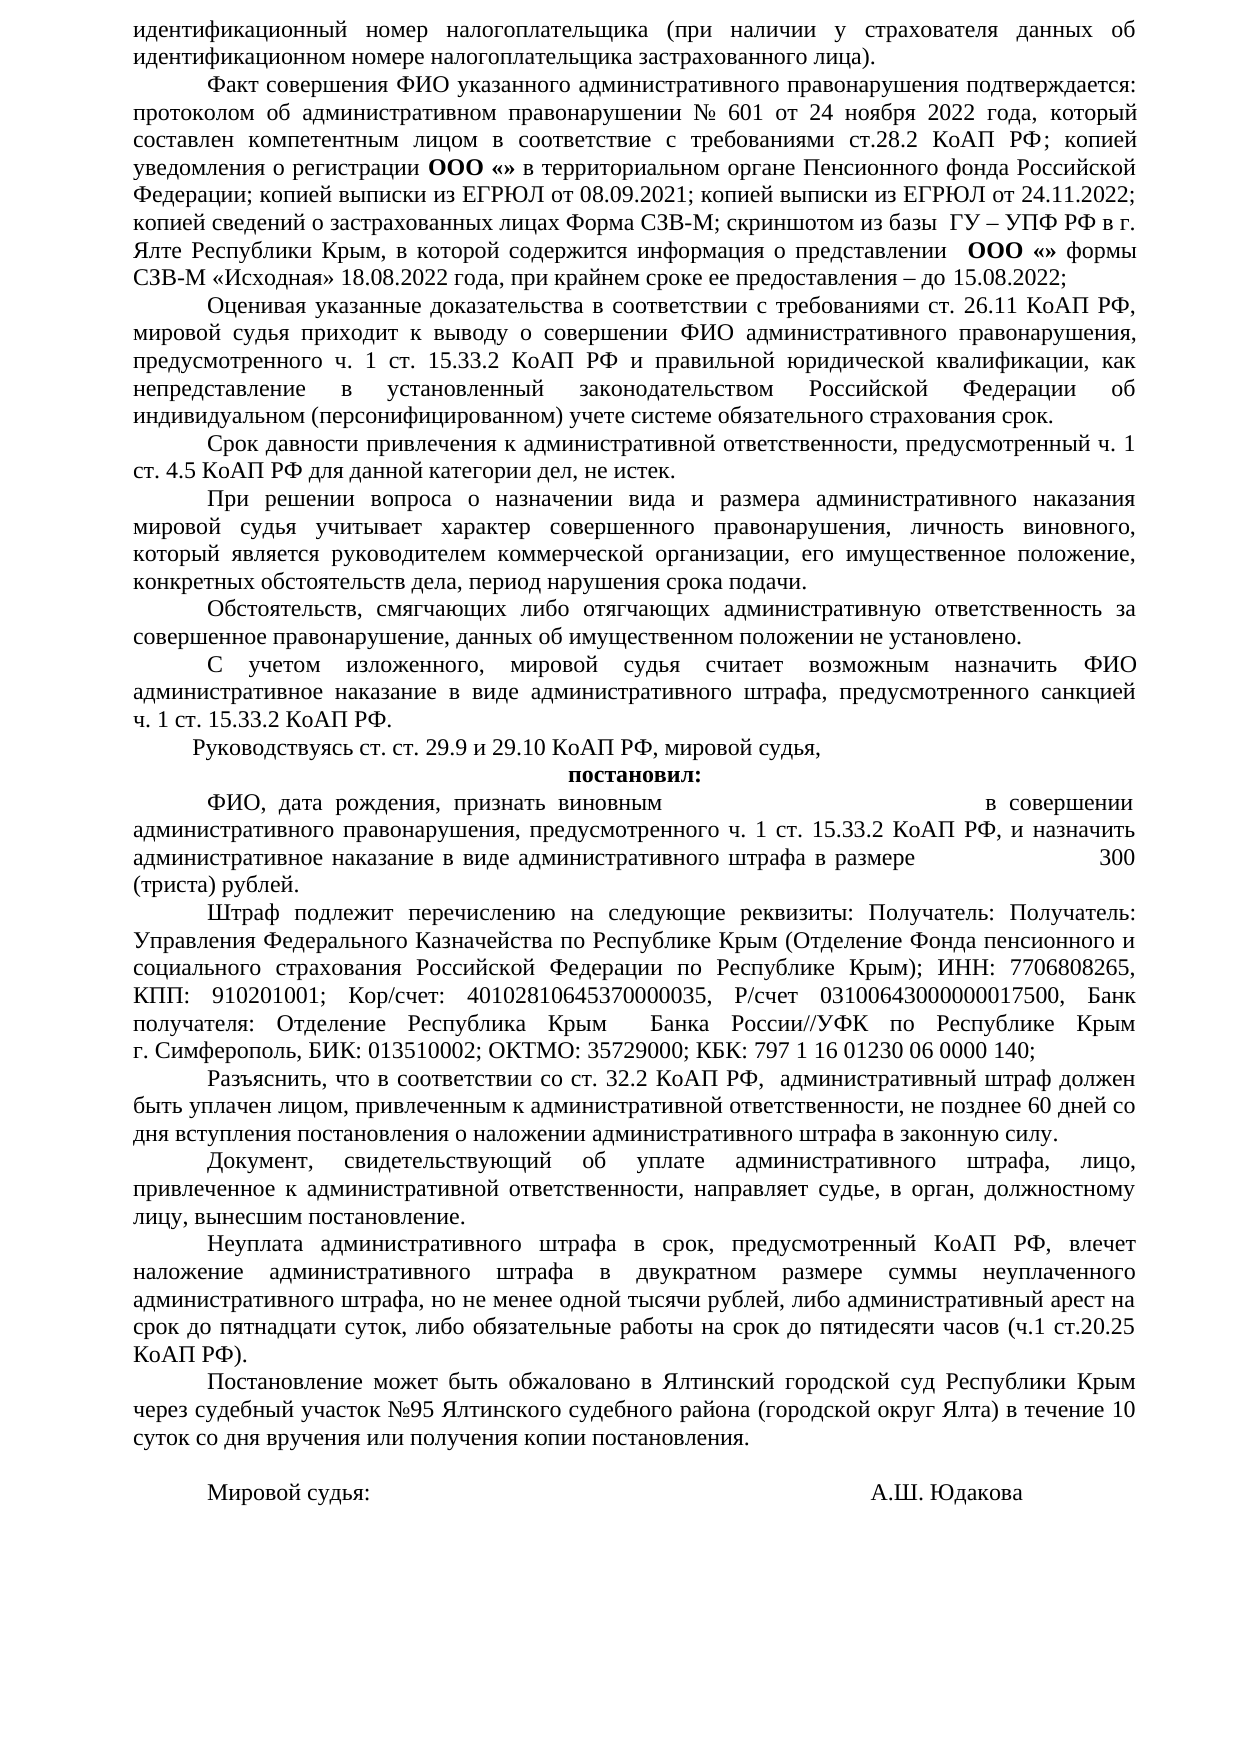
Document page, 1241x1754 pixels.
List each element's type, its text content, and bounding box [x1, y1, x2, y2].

text Руководствуясь ст. ст. 29.9 и 29.10 КоАП РФ, мировой судья, [133, 732, 1137, 760]
text Разъяснить, что в соответствии со ст. 32.2 КоАП РФ, административный штраф должен быть уплачен лицом, привлеченным к административной ответственности, не позднее 60 дней со дня вступления постановления о наложении административного штрафа в законную силу. [133, 1064, 1137, 1147]
text Обстоятельств, смягчающих либо отягчающих административную ответственность за совершенное правонарушение, данных об имущественном положении не установлено. [133, 594, 1137, 650]
text ФИО, дата рождения, признать виновным в совершении административного правонарушения, предусмотренного ч. 1 ст. 15.33.2 КоАП РФ, и назначить административное наказание в виде административного штрафа в размере 300 (триста) рублей. [133, 788, 1137, 898]
text Мировой судья: А.Ш. Юдакова [133, 1478, 1137, 1505]
text При решении вопроса о назначении вида и размера административного наказания мировой судья учитывает характер совершенного правонарушения, личность виновного, который является руководителем коммерческой организации, его имущественное положение, конкретных обстоятельств дела, период нарушения срока подачи. [133, 484, 1137, 594]
text Постановление может быть обжаловано в Ялтинский городской суд Республики Крым через судебный участок №95 Ялтинского судебного района (городской округ Ялта) в течение 10 суток со дня вручения или получения копии постановления. [133, 1367, 1137, 1450]
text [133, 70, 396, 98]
text Штраф подлежит перечислению на следующие реквизиты: Получатель: Получатель: Управления Федерального Казначейства по Республике Крым (Отделение Фонда пенсионного и социального страхования Российской Федерации по Республике Крым); ИНН: 7706808265, КПП: 910201001; Кор/счет: 40102810645370000035, Р/счет 03100643000000017500, Банк получателя: Отделение Республика Крым Банка России//УФК по Республике Крым г. Симферополь, БИК: 013510002; ОКТМО: 35729000; КБК: 797 1 16 01230 06 0000 140; [133, 898, 1137, 1064]
text постановил: [133, 760, 1137, 788]
text С учетом изложенного, мировой судья считает возможным назначить ФИО административное наказание в виде административного штрафа, предусмотренного санкцией ч. 1 ст. 15.33.2 КоАП РФ. [133, 650, 1137, 732]
text Срок давности привлечения к административной ответственности, предусмотренный ч. 1 ст. 4.5 КоАП РФ для данной категории дел, не истек. [133, 429, 1137, 484]
text Документ, свидетельствующий об уплате административного штрафа, лицо, привлеченное к административной ответственности, направляет судье, в орган, должностному лицу, вынесшим постановление. [133, 1147, 1137, 1229]
text Оценивая указанные доказательства в соответствии с требованиями ст. 26.11 КоАП РФ, мировой судья приходит к выводу о совершении ФИО административного правонарушения, предусмотренного ч. 1 ст. 15.33.2 КоАП РФ и правильной юридической квалификации, как непредставление в установленный законодательством Российской Федерации об индивидуальном (персонифицированном) учете системе обязательного страхования срок. [133, 291, 1137, 429]
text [133, 15, 1137, 70]
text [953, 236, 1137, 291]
text Неуплата административного штрафа в срок, предусмотренный КоАП РФ, влечет наложение административного штрафа в двукратном размере суммы неуплаченного административного штрафа, но не менее одной тысячи рублей, либо административный арест на срок до пятнадцати суток, либо обязательные работы на срок до пятидесяти часов (ч.1 ст.20.25 КоАП РФ). [133, 1229, 1137, 1367]
